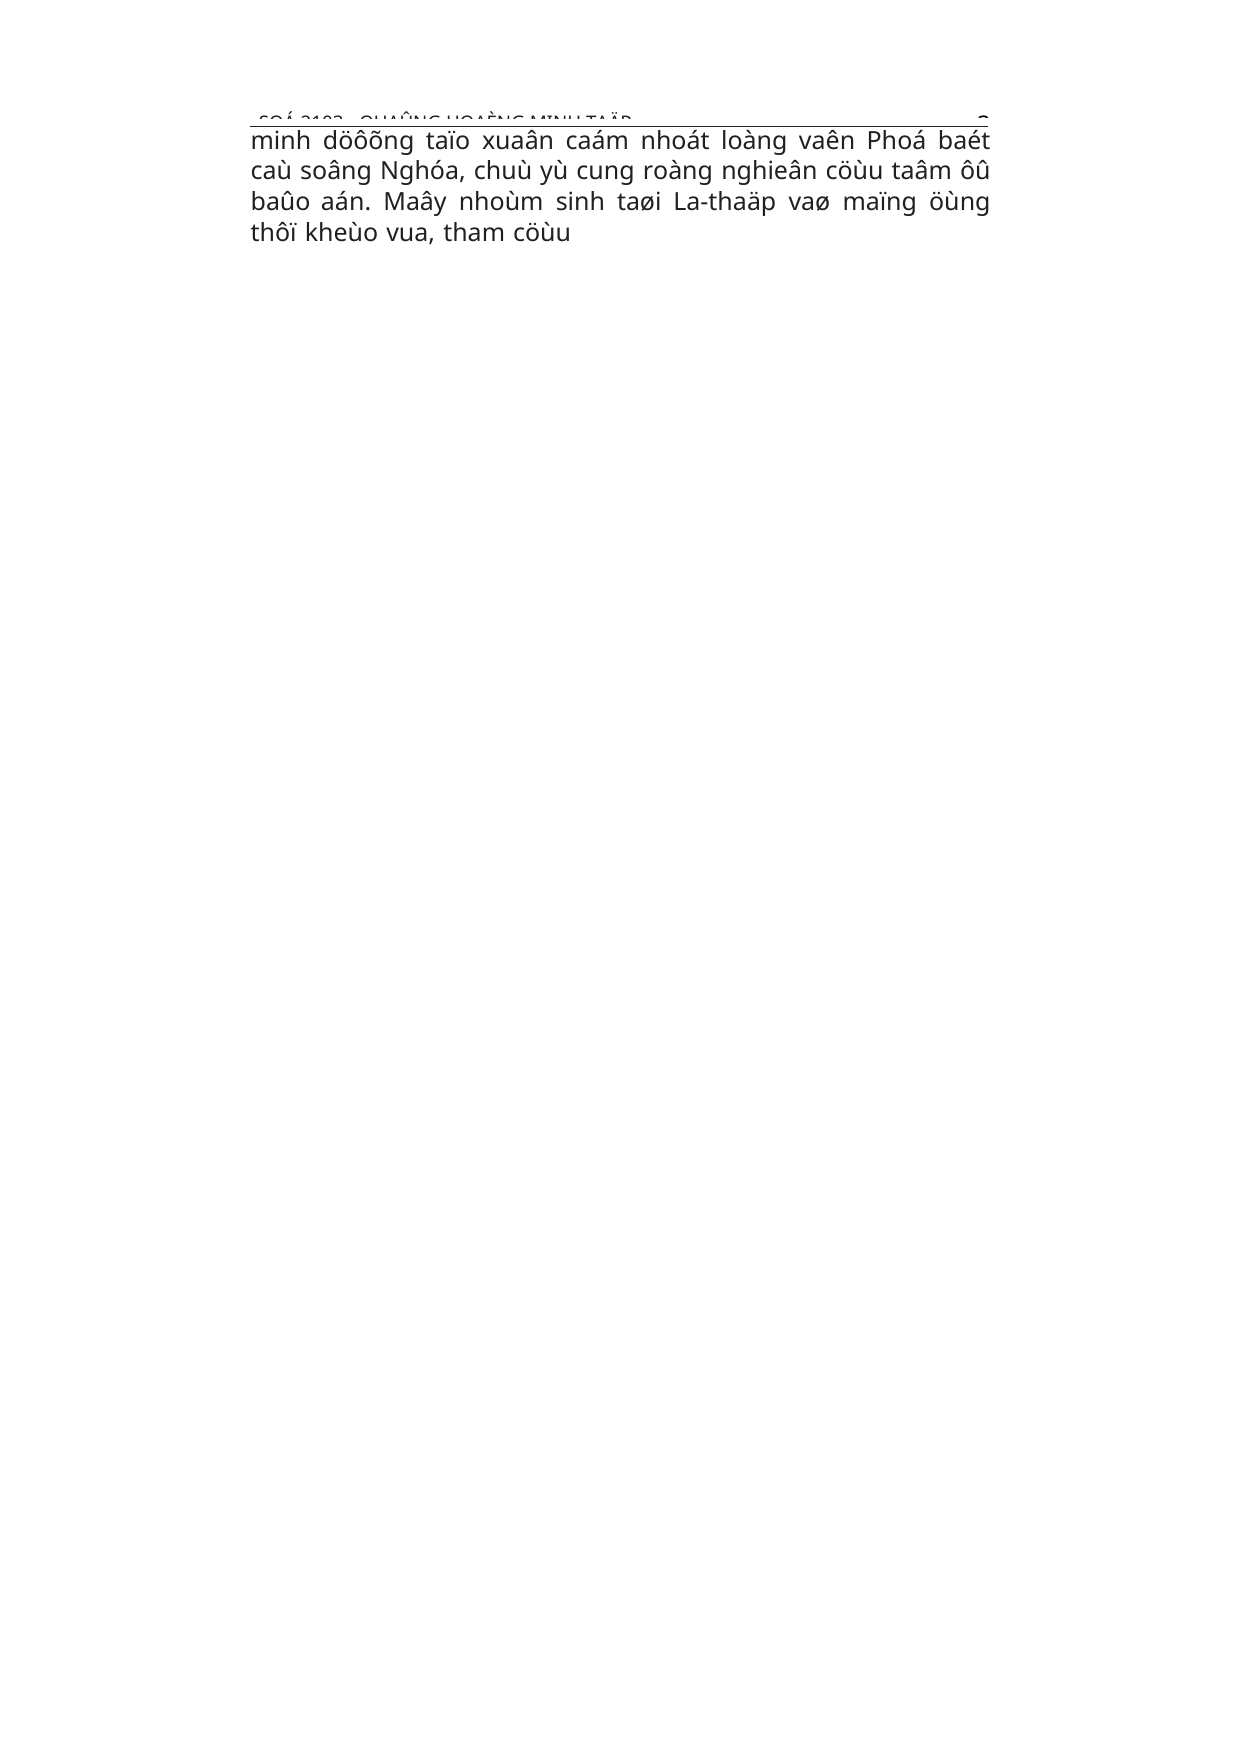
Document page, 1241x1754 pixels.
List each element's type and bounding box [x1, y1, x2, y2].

text [250, 125, 990, 249]
